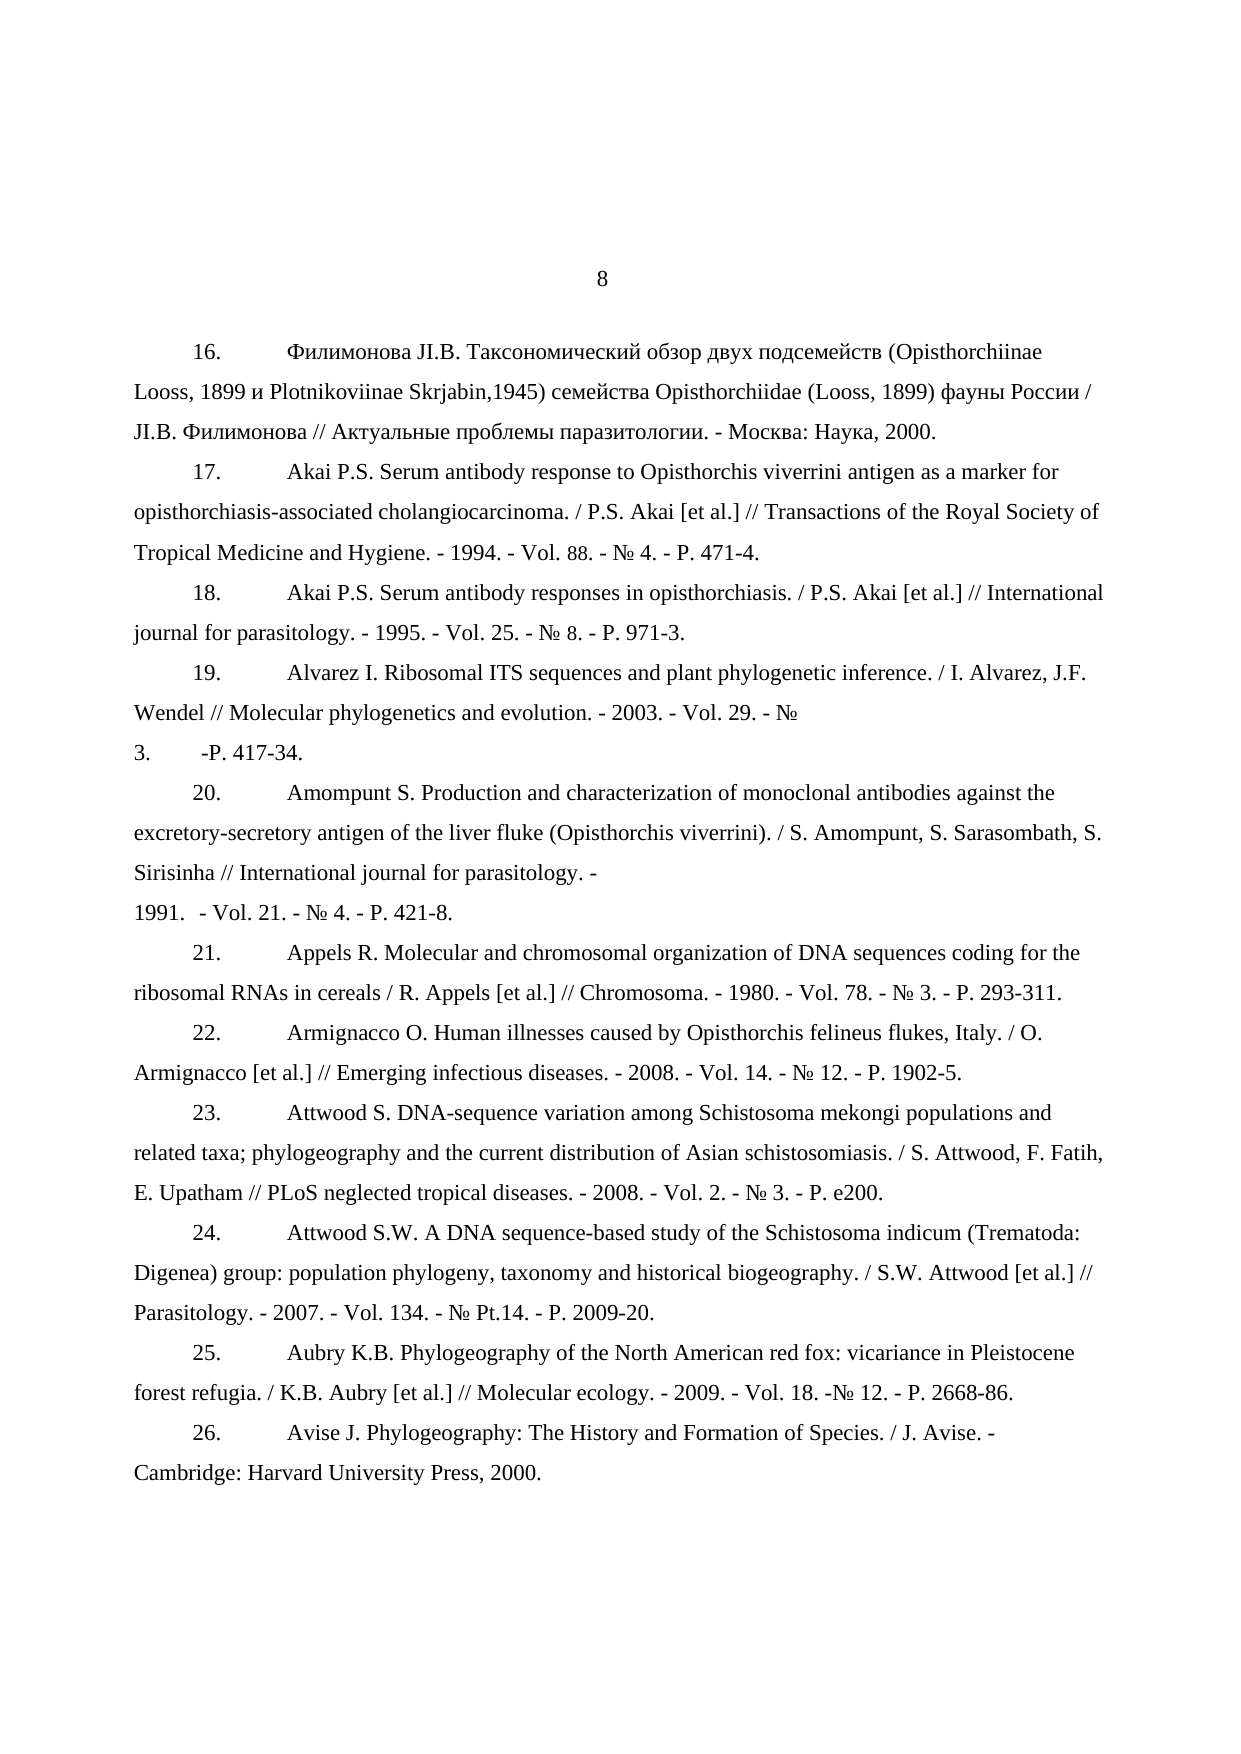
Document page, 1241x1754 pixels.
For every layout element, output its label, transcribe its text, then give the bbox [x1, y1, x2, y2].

list - Vol. 21. - № 4. - P. 421-8. [133, 888, 1109, 928]
list Attwood S.W. A DNA sequence-based study of the Schistosoma indicum (Trematoda: Digenea) group: population phylogeny, taxonomy and historical biogeography. / S.W. Attwood [et al.] // Parasitology. - 2007. - Vol. 134. - № Pt.14. - P. 2009-20. [133, 1208, 1105, 1328]
list Akai P.S. Serum antibody response to Opisthorchis viverrini antigen as a marker for opisthorchiasis-associated cholangiocarcinoma. / P.S. Akai [et al.] // Transactions of the Royal Society of Tropical Medicine and Hygiene. - 1994. - Vol. 88. - № 4. - P. 471-4. [133, 448, 1105, 568]
list Aubry K.B. Phylogeography of the North American red fox: vicariance in Pleistocene forest refugia. / K.B. Aubry [et al.] // Molecular ecology. - 2009. - Vol. 18. -№ 12. - P. 2668-86. [133, 1328, 1105, 1408]
list Amompunt S. Production and characterization of monoclonal antibodies against the excretory-secretory antigen of the liver fluke (Opisthorchis viverrini). / S. Amompunt, S. Sarasombath, S. Sirisinha // International journal for parasitology. - [133, 768, 1105, 888]
list Филимонова JI.B. Таксономический обзор двух подсемейств (Opisthorchiinae Looss, 1899 и Plotnikoviinae Skrjabin,1945) семейства Opisthorchiidae (Looss, 1899) фауны России / JI.B. Филимонова // Актуальные проблемы паразитологии. - Москва: Наука, 2000. [133, 327, 1105, 448]
list Akai P.S. Serum antibody responses in opisthorchiasis. / P.S. Akai [et al.] // International journal for parasitology. - 1995. - Vol. 25. - № 8. - P. 971-3. [133, 568, 1105, 648]
list Armignacco O. Human illnesses caused by Opisthorchis felineus flukes, Italy. / O. Armignacco [et al.] // Emerging infectious diseases. - 2008. - Vol. 14. - № 12. - P. 1902-5. [133, 1008, 1105, 1088]
list -P. 417-34. [133, 728, 1109, 768]
list Alvarez I. Ribosomal ITS sequences and plant phylogenetic inference. / I. Alvarez, J.F. Wendel // Molecular phylogenetics and evolution. - 2003. - Vol. 29. - № [133, 648, 1105, 728]
list Appels R. Molecular and chromosomal organization of DNA sequences coding for the ribosomal RNAs in cereals / R. Appels [et al.] // Chromosoma. - 1980. - Vol. 78. - № 3. - P. 293-311. [133, 928, 1105, 1008]
list Avise J. Phylogeography: The History and Formation of Species. / J. Avise. - Cambridge: Harvard University Press, 2000. [133, 1408, 1105, 1488]
list Attwood S. DNA-sequence variation among Schistosoma mekongi populations and related taxa; phylogeography and the current distribution of Asian schistosomiasis. / S. Attwood, F. Fatih, E. Upatham // PLoS neglected tropical diseases. - 2008. - Vol. 2. - № 3. - P. e200. [133, 1088, 1105, 1208]
